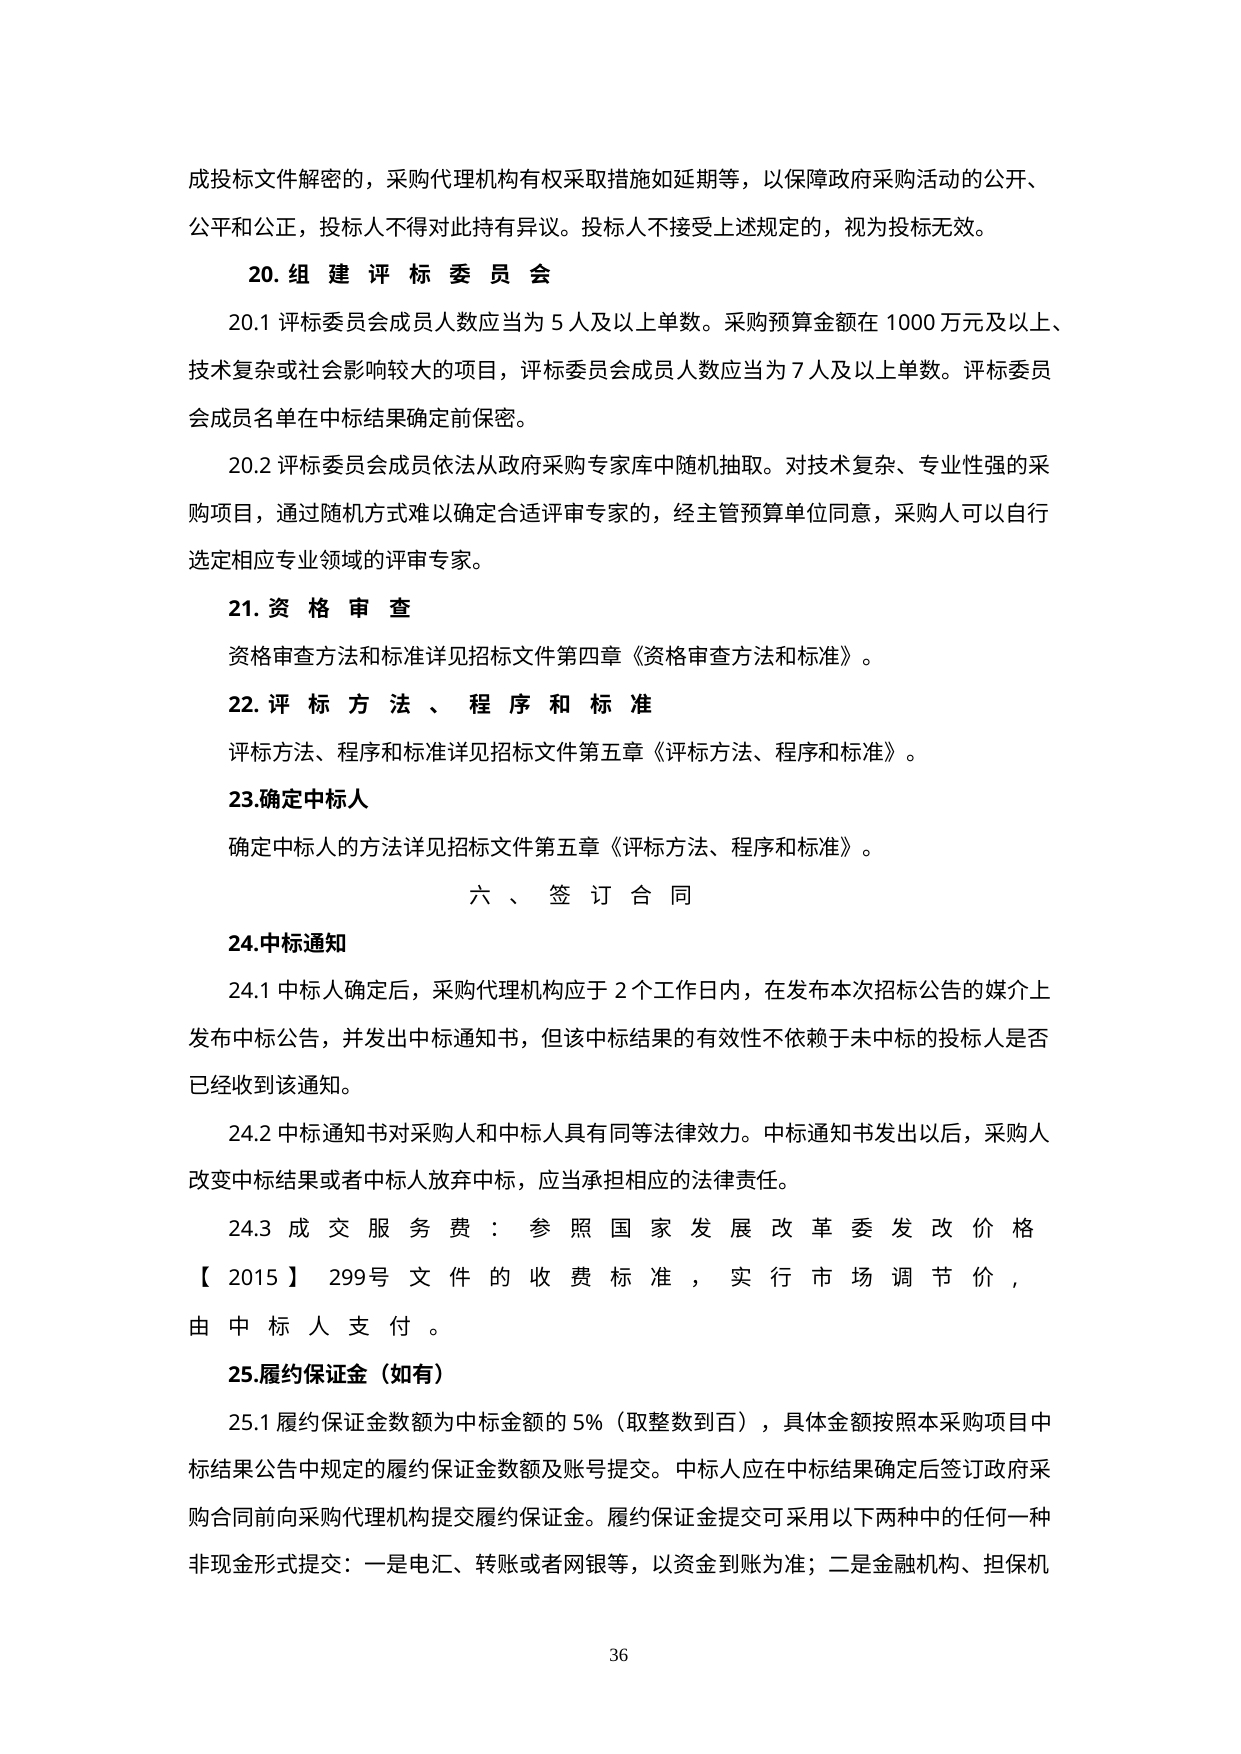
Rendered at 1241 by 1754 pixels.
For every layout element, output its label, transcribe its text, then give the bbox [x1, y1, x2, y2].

list 24.2 中标通知书对采购人和中标人具有同等法律效力。中标通知书发出以后，采购人改变中标结果或者中标人放弃中标，应当承担相应的法律责任。 [188, 1116, 1052, 1195]
list 评标方法、程序和标准详见招标文件第五章《评标方法、程序和标准》。 [188, 735, 1052, 766]
list 24.1 中标人确定后，采购代理机构应于2个工作日内，在发布本次招标公告的媒介上发布中标公告，并发出中标通知书，但该中标结果的有效性不依赖于未中标的投标人是否已经收到该通知。 [188, 973, 1052, 1100]
list 确定中标人的方法详见招标文件第五章《评标方法、程序和标准》。 [188, 830, 1052, 862]
list 24.中标通知 [188, 926, 1052, 957]
list 23.确定中标人 [188, 782, 1052, 814]
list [188, 162, 1052, 241]
list 20.2 评标委员会成员依法从政府采购专家库中随机抽取。对技术复杂、专业性强的采购项目，通过随机方式难以确定合适评审专家的，经主管预算单位同意，采购人可以自行选定相应专业领域的评审专家。 [188, 448, 1052, 575]
text 六、签订合同 [188, 877, 1052, 910]
list 20.1 评标委员会成员人数应当为5人及以上单数。采购预算金额在1000万元及以上、技术复杂或社会影响较大的项目，评标委员会成员人数应当为7人及以上单数。评标委员会成员名单在中标结果确定前保密。 [188, 305, 1052, 432]
list 资格审查方法和标准详见招标文件第四章《资格审查方法和标准》。 [188, 639, 1052, 671]
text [188, 1404, 1052, 1579]
list 21. 资格审查 [227, 591, 1052, 623]
list 20. 组建评标委员会 [227, 257, 1052, 289]
text 24.3成交服务费：参照国家发展改革委发改价格【2015】299号文件的收费标准，实行市场调节价,由中标人支付。 [188, 1211, 1052, 1341]
list 25.履约保证金（如有） [188, 1357, 1052, 1389]
list 22. 评标方法、程序和标准 [227, 686, 1052, 719]
